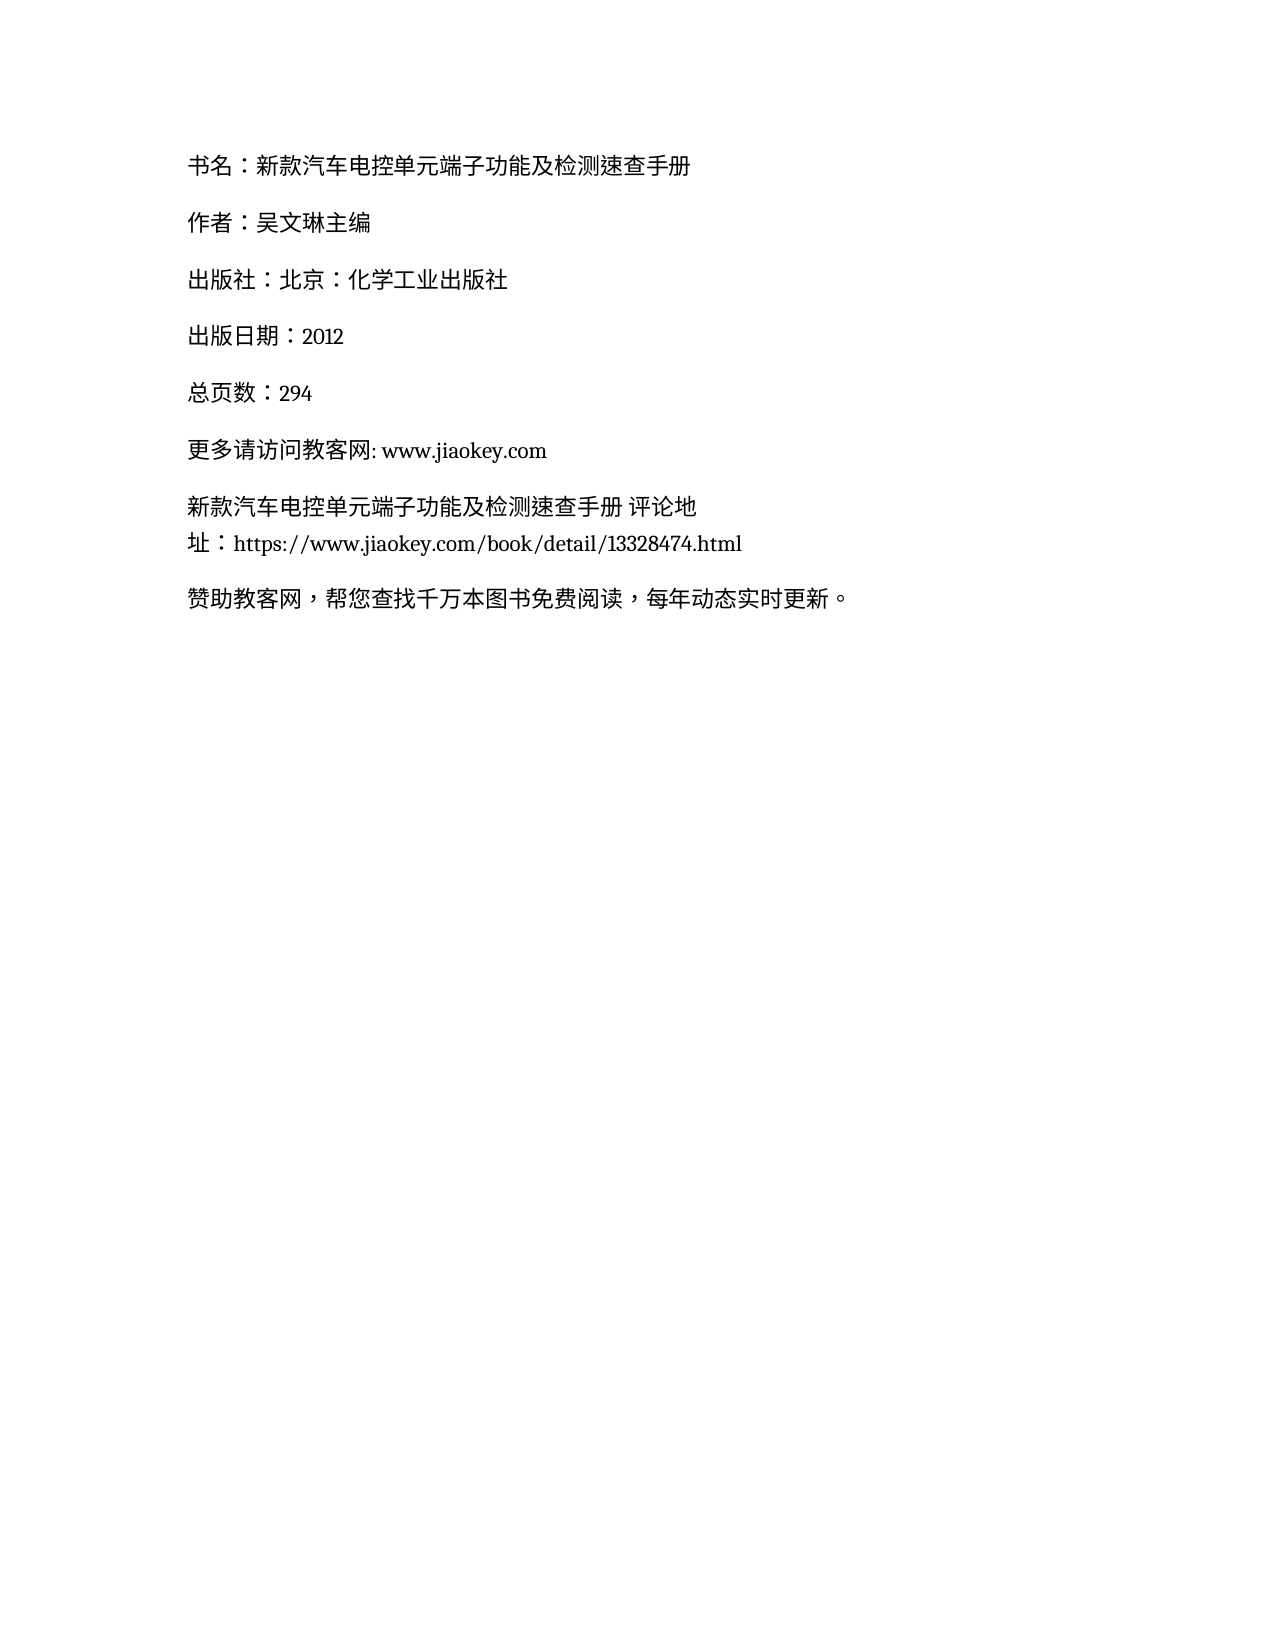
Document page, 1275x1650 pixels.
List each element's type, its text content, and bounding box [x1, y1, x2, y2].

text 书名：新款汽车电控单元端子功能及检测速查手册 [187, 150, 1087, 181]
text 新款汽车电控单元端子功能及检测速查手册 评论地址：https://www.jiaokey.com/book/detail/13328474.html [187, 491, 1087, 558]
text 作者：吴文琳主编 [187, 207, 1087, 238]
text 更多请访问教客网: www.jiaokey.com [187, 434, 1087, 465]
text 出版社：北京：化学工业出版社 [187, 263, 1087, 295]
text 赞助教客网，帮您查找千万本图书免费阅读，每年动态实时更新。 [187, 583, 1087, 614]
text 总页数：294 [187, 377, 1087, 408]
text 出版日期：2012 [187, 320, 1087, 352]
